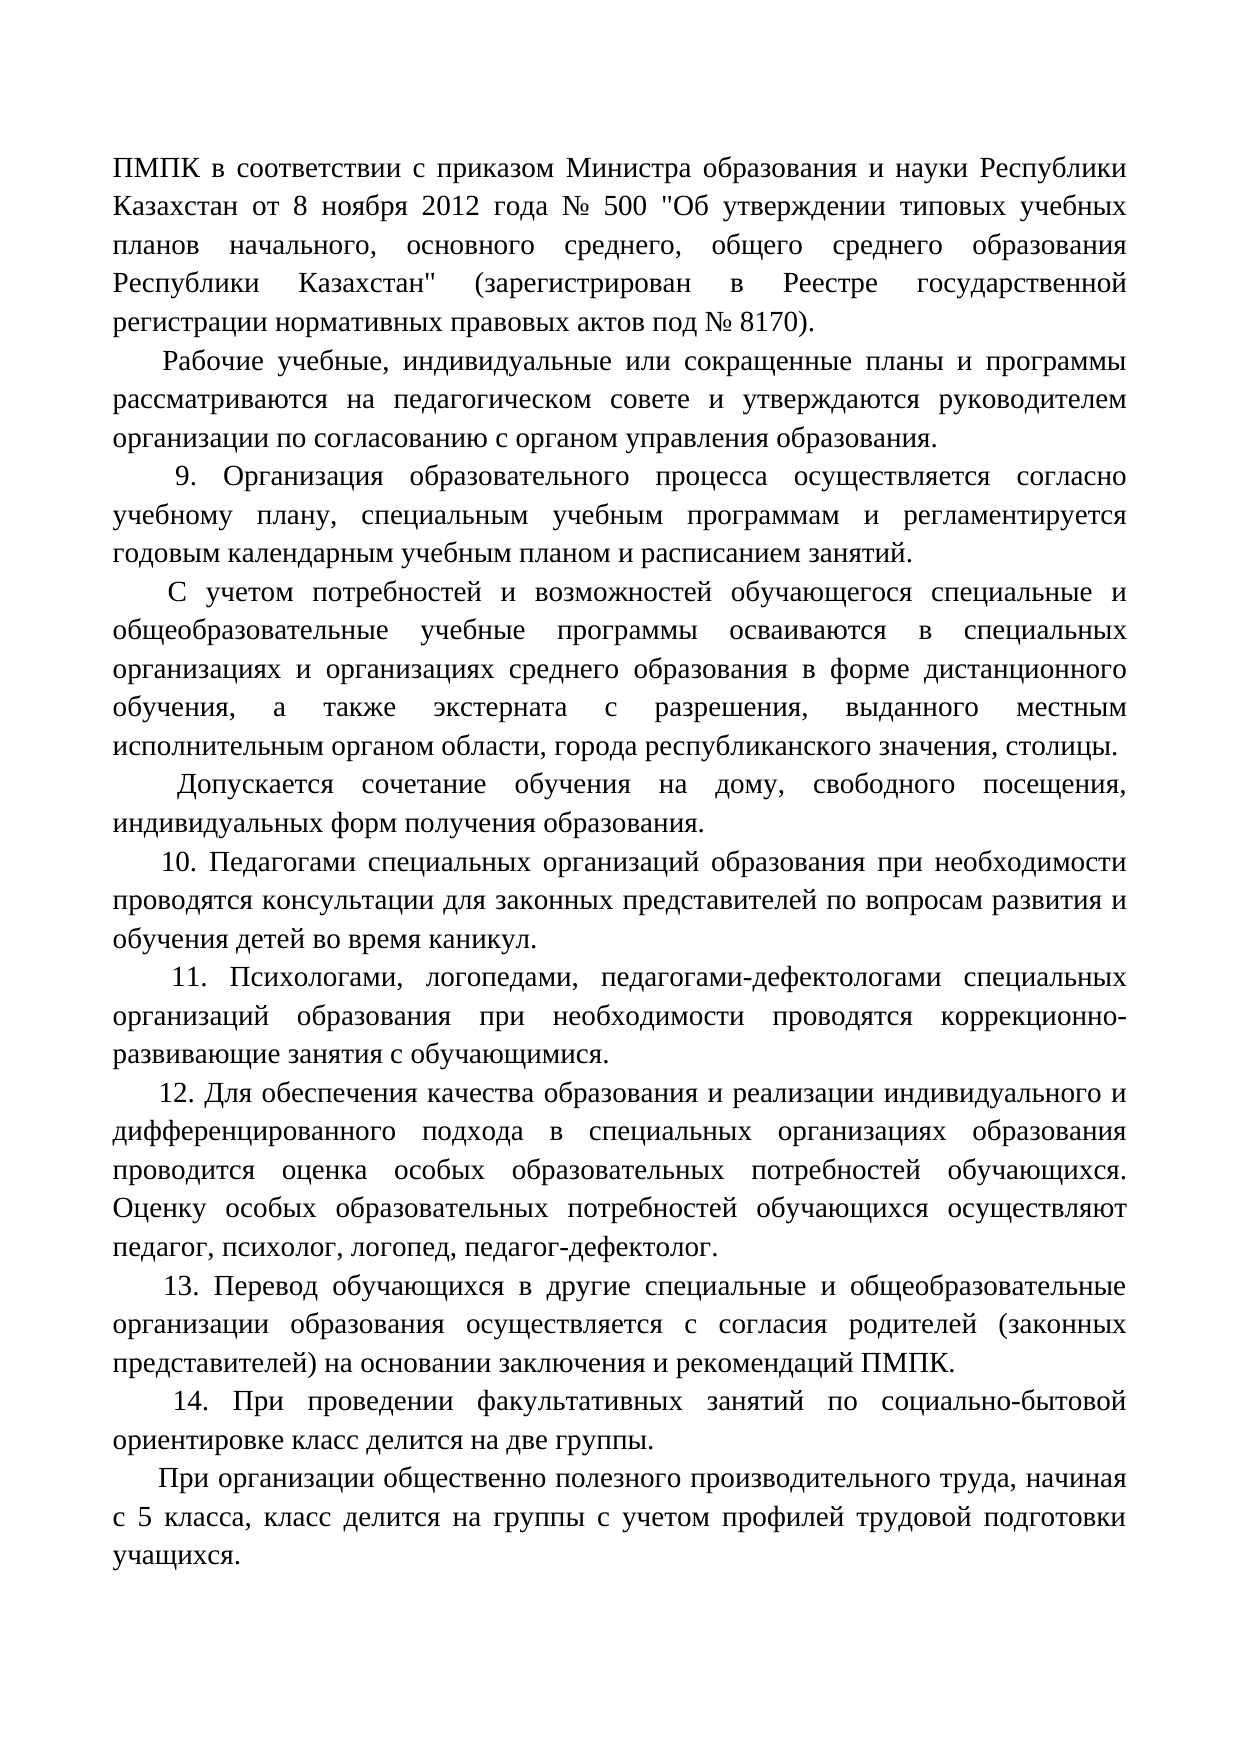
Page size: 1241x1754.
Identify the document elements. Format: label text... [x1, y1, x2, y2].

text 11. Психологами, логопедами, педагогами-дефектологами специальных организаций образования при необходимости проводятся коррекционно-развивающие занятия с обучающимися. [112, 959, 1128, 1070]
text 9. Организация образовательного процесса осуществляется согласно учебному плану, специальным учебным программам и регламентируется годовым календарным учебным планом и расписанием занятий. [112, 458, 1128, 569]
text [112, 150, 1128, 338]
text 13. Перевод обучающихся в другие специальные и общеобразовательные организации образования осуществляется с согласия родителей (законных представителей) на основании заключения и рекомендаций ПМПК. [112, 1268, 1128, 1378]
text Допускается сочетание обучения на дому, свободного посещения, индивидуальных форм получения образования. [112, 767, 1128, 839]
text 10. Педагогами специальных организаций образования при необходимости проводятся консультации для законных представителей по вопросам развития и обучения детей во время каникул. [112, 844, 1128, 954]
text 14. При проведении факультативных занятий по социально-бытовой ориентировке класс делится на две группы. [112, 1383, 1128, 1455]
text Рабочие учебные, индивидуальные или сокращенные планы и программы рассматриваются на педагогическом совете и утверждаются руководителем организации по согласованию с органом управления образования. [112, 343, 1128, 453]
text При организации общественно полезного производительного труда, начиная с 5 класса, класс делится на группы с учетом профилей трудовой подготовки учащихся. [112, 1460, 1128, 1571]
text С учетом потребностей и возможностей обучающегося специальные и общеобразовательные учебные программы осваиваются в специальных организациях и организациях среднего образования в форме дистанционного обучения, а также экстерната с разрешения, выданного местным исполнительным органом области, города республиканского значения, столицы. [112, 574, 1128, 762]
text 12. Для обеспечения качества образования и реализации индивидуального и дифференцированного подхода в специальных организациях образования проводится оценка особых образовательных потребностей обучающихся. Оценку особых образовательных потребностей обучающихся осуществляют педагог, психолог, логопед, педагог-дефектолог. [112, 1075, 1128, 1263]
